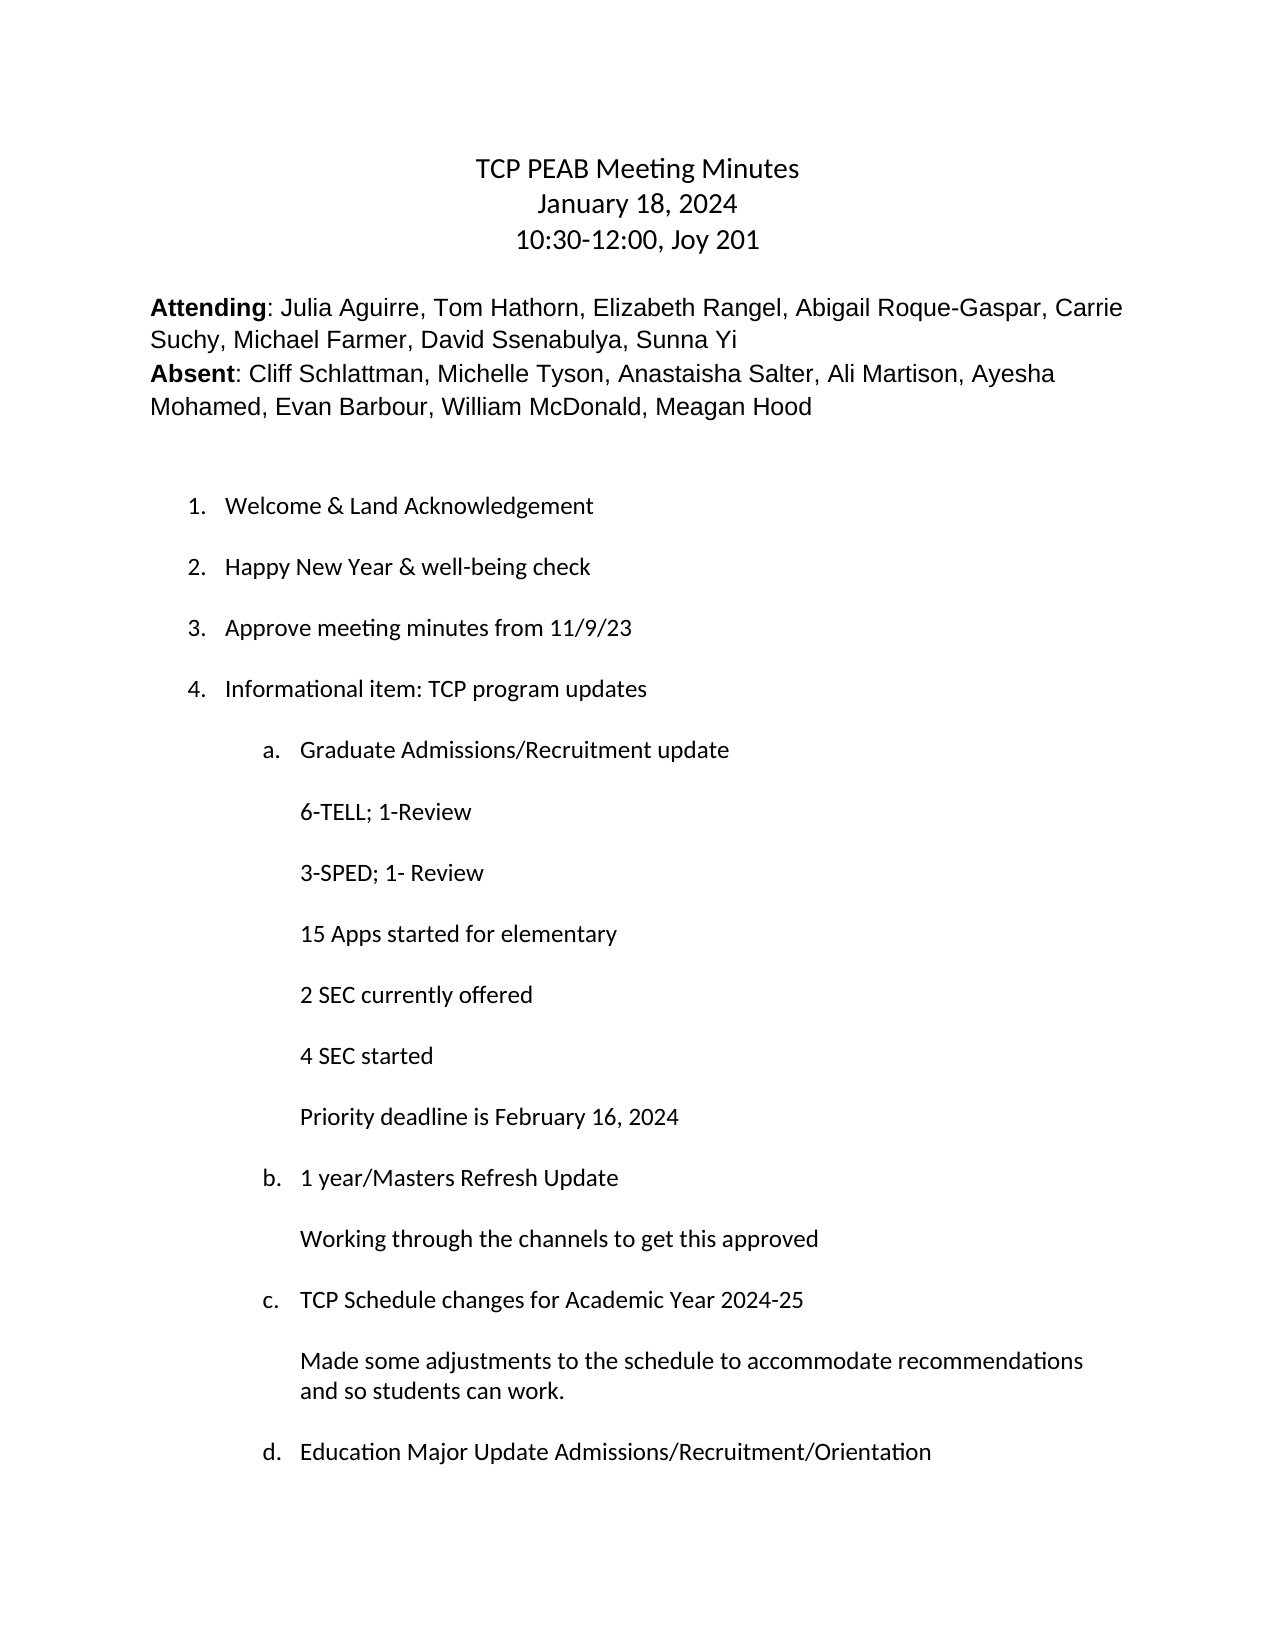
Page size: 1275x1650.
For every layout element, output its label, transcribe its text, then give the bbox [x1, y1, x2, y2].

text TCP PEAB Meeting Minutes [150, 150, 1125, 186]
text 6-TELL; 1-Review [300, 796, 1125, 826]
list Approve meeting minutes from 11/9/23 [187, 612, 1125, 643]
text January 18, 2024 [150, 186, 1125, 221]
text Attending: Julia Aguirre, Tom Hathorn, Elizabeth Rangel, Abigail Roque-Gaspar, Carrie Suchy, Michael Farmer, David Ssenabulya, Sunna Yi [150, 292, 1125, 354]
list Graduate Admissions/Recruitment update [262, 734, 1125, 765]
list Informational item: TCP program updates [187, 673, 1125, 704]
text 10:30-12:00, Joy 201 [150, 221, 1125, 257]
text Made some adjustments to the schedule to accommodate recommendations and so students can work. [300, 1345, 1125, 1406]
text 2 SEC currently offered [300, 979, 1125, 1009]
text 15 Apps started for elementary [300, 918, 1125, 948]
text 4 SEC started [300, 1040, 1125, 1070]
list Welcome & Land Acknowledgement [187, 490, 1125, 521]
list 1 year/Masters Refresh Update [262, 1162, 1125, 1192]
list Happy New Year & well-being check [187, 551, 1125, 582]
text 3-SPED; 1- Review [300, 857, 1125, 887]
text Priority deadline is February 16, 2024 [300, 1101, 1125, 1131]
list Education Major Update Admissions/Recruitment/Orientation [262, 1437, 1125, 1467]
text Absent: Cliff Schlattman, Michelle Tyson, Anastaisha Salter, Ali Martison, Ayesha Mohamed, Evan Barbour, William McDonald, Meagan Hood [150, 358, 1125, 420]
text Working through the channels to get this approved [300, 1223, 1125, 1253]
list TCP Schedule changes for Academic Year 2024-25 [262, 1284, 1125, 1314]
